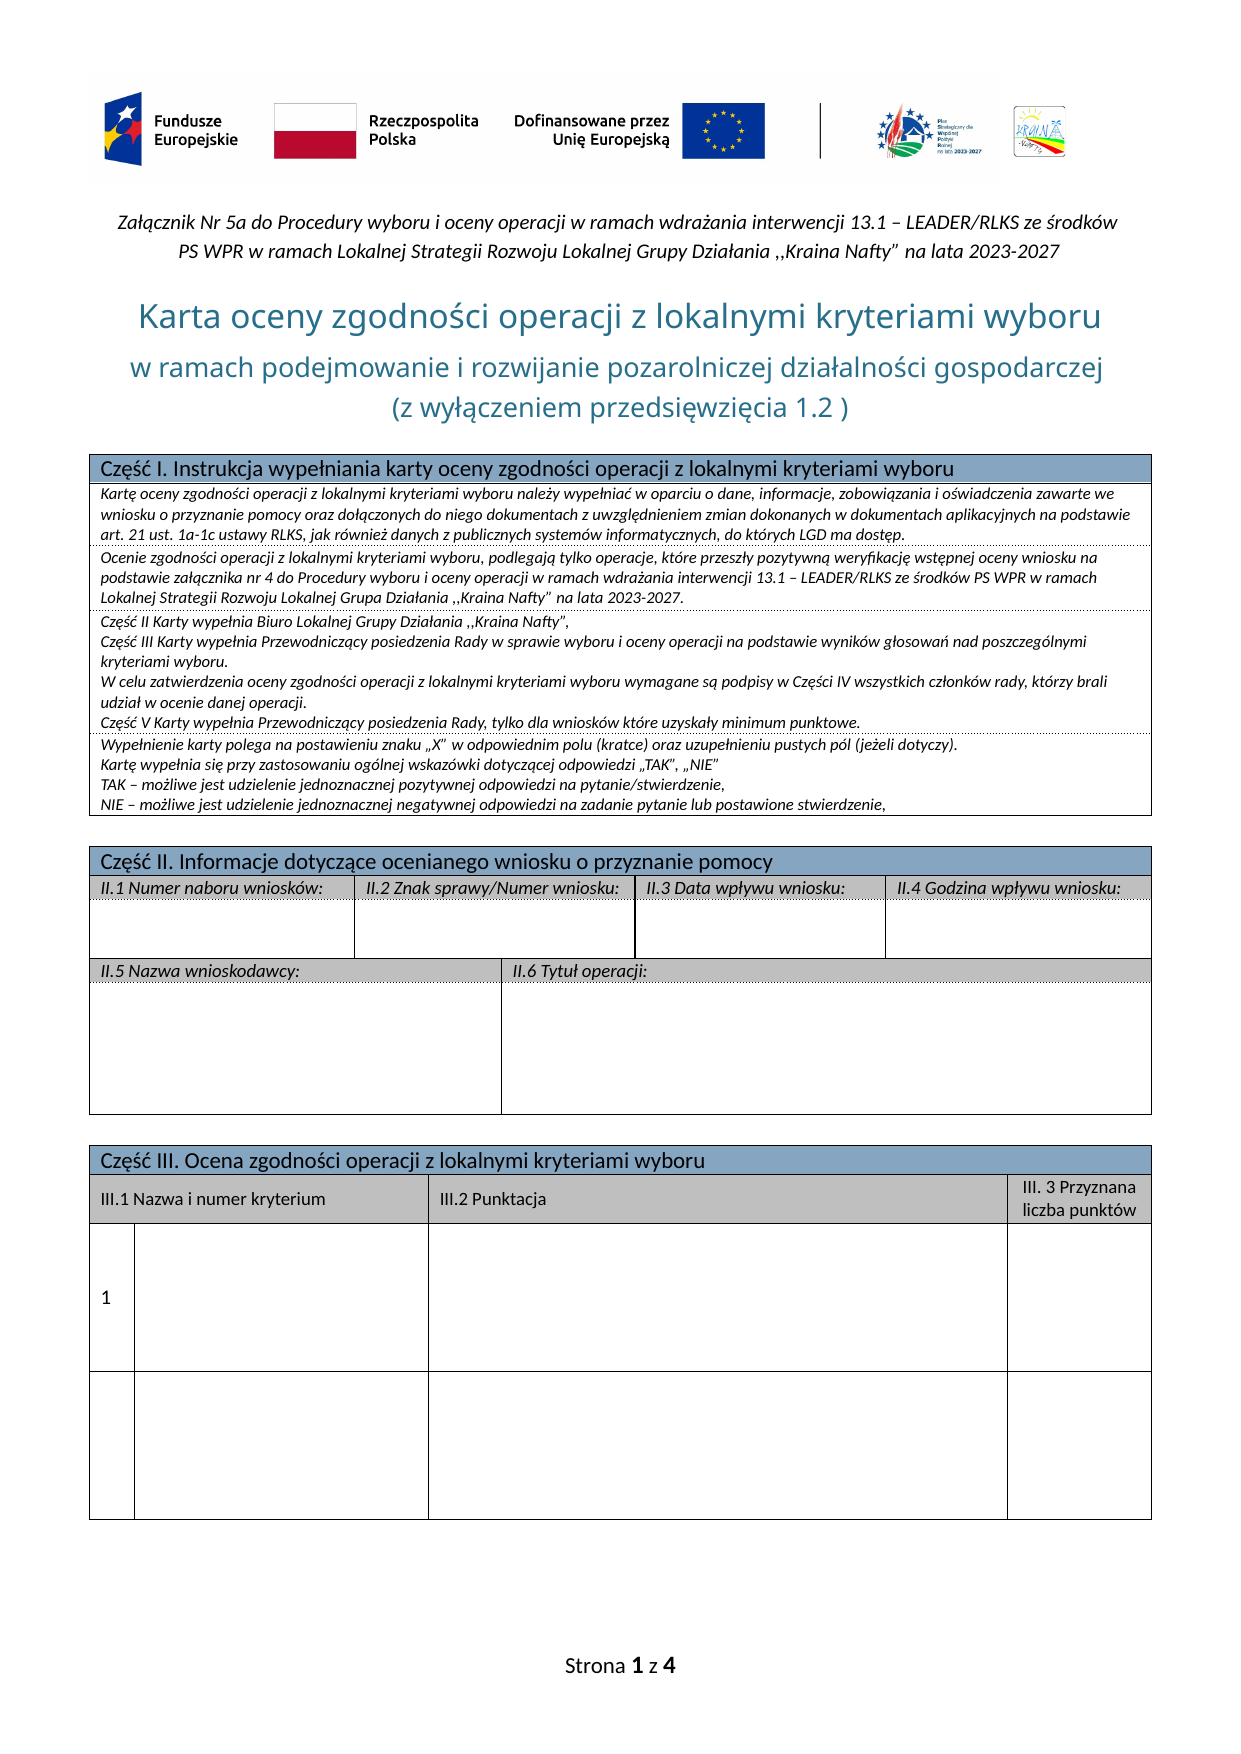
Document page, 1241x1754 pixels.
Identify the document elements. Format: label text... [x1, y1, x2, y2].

table_cell [90, 982, 501, 1113]
table_header Część III. Ocena zgodności operacji z lokalnymi kryteriami wyboru [90, 1146, 1151, 1174]
table_cell III.2 Punktacja [429, 1175, 1007, 1223]
table_cell [636, 899, 885, 958]
table_cell Wypełnienie karty polega na postawieniu znaku „X” w odpowiednim polu (kratce) oraz uzupełnieniu pustych pól (jeżeli dotyczy). Kartę wypełnia się przy zastosowaniu ogólnej wskazówki dotyczącej odpowiedzi „TAK”, „NIE” TAK – możliwe jest udzielenie jednoznacznej pozytywnej odpowiedzi na pytanie/stwierdzenie, NIE – możliwe jest udzielenie jednoznacznej negatywnej odpowiedzi na zadanie pytanie lub postawione stwierdzenie, [90, 733, 1151, 815]
picture [88, 73, 1002, 185]
table_cell II.5 Nazwa wnioskodawcy: [90, 959, 501, 982]
subtitle w ramach podejmowanie i rozwijanie pozarolniczej działalności gospodarczej (z wyłączeniem przedsięwzięcia 1.2 ) [89, 349, 1152, 426]
table_cell 1 [90, 1224, 134, 1371]
table_cell III.1 Nazwa i numer kryterium [90, 1175, 428, 1223]
table_cell [429, 1224, 1007, 1371]
table_cell [90, 1372, 134, 1519]
table_cell [1008, 1372, 1151, 1519]
table_cell [886, 899, 1151, 958]
text Załącznik Nr 5a do Procedury wyboru i oceny operacji w ramach wdrażania interwencji 13.1 – LEADER/RLKS ze środków PS WPR w ramach Lokalnej Strategii Rozwoju Lokalnej Grupy Działania ,,Kraina Nafty” na lata 2023-2027 [89, 209, 1152, 264]
table_cell [1008, 1224, 1151, 1371]
table_cell [502, 982, 1151, 1113]
table_cell Ocenie zgodności operacji z lokalnymi kryteriami wyboru, podlegają tylko operacje, które przeszły pozytywną weryfikację wstępnej oceny wniosku na podstawie załącznika nr 4 do Procedury wyboru i oceny operacji w ramach wdrażania interwencji 13.1 – LEADER/RLKS ze środków PS WPR w ramach Lokalnej Strategii Rozwoju Lokalnej Grupa Działania ,,Kraina Nafty” na lata 2023-2027. [90, 545, 1151, 610]
table_header Część I. Instrukcja wypełniania karty oceny zgodności operacji z lokalnymi kryteriami wyboru [90, 455, 1151, 482]
table_cell Część II Karty wypełnia Biuro Lokalnej Grupy Działania ,,Kraina Nafty”, Część III Karty wypełnia Przewodniczący posiedzenia Rady w sprawie wyboru i oceny operacji na podstawie wyników głosowań nad poszczególnymi kryteriami wyboru. W celu zatwierdzenia oceny zgodności operacji z lokalnymi kryteriami wyboru wymagane są podpisy w Części IV wszystkich członków rady, którzy brali udział w ocenie danej operacji. Część V Karty wypełnia Przewodniczący posiedzenia Rady, tylko dla wniosków które uzyskały minimum punktowe. [90, 610, 1151, 733]
table_cell [90, 899, 354, 958]
subtitle Karta oceny zgodności operacji z lokalnymi kryteriami wyboru [89, 292, 1152, 338]
table_header Część II. Informacje dotyczące ocenianego wniosku o przyznanie pomocy [90, 847, 1151, 875]
table_cell [135, 1372, 428, 1519]
table_cell [135, 1224, 428, 1371]
table_cell III. 3 Przyznana liczba punktów [1008, 1175, 1151, 1223]
table_cell Kartę oceny zgodności operacji z lokalnymi kryteriami wyboru należy wypełniać w oparciu o dane, informacje, zobowiązania i oświadczenia zawarte we wniosku o przyznanie pomocy oraz dołączonych do niego dokumentach z uwzględnieniem zmian dokonanych w dokumentach aplikacyjnych na podstawie art. 21 ust. 1a-1c ustawy RLKS, jak również danych z publicznych systemów informatycznych, do których LGD ma dostęp. [90, 484, 1151, 544]
table_cell [355, 899, 634, 958]
table_cell II.2 Znak sprawy/Numer wniosku: [355, 876, 634, 899]
picture [1013, 105, 1065, 157]
table_cell II.4 Godzina wpływu wniosku: [886, 876, 1151, 899]
table_cell II.3 Data wpływu wniosku: [636, 876, 885, 899]
table_cell [429, 1372, 1007, 1519]
table_cell II.1 Numer naboru wniosków: [90, 876, 354, 899]
table_cell II.6 Tytuł operacji: [502, 959, 1151, 982]
